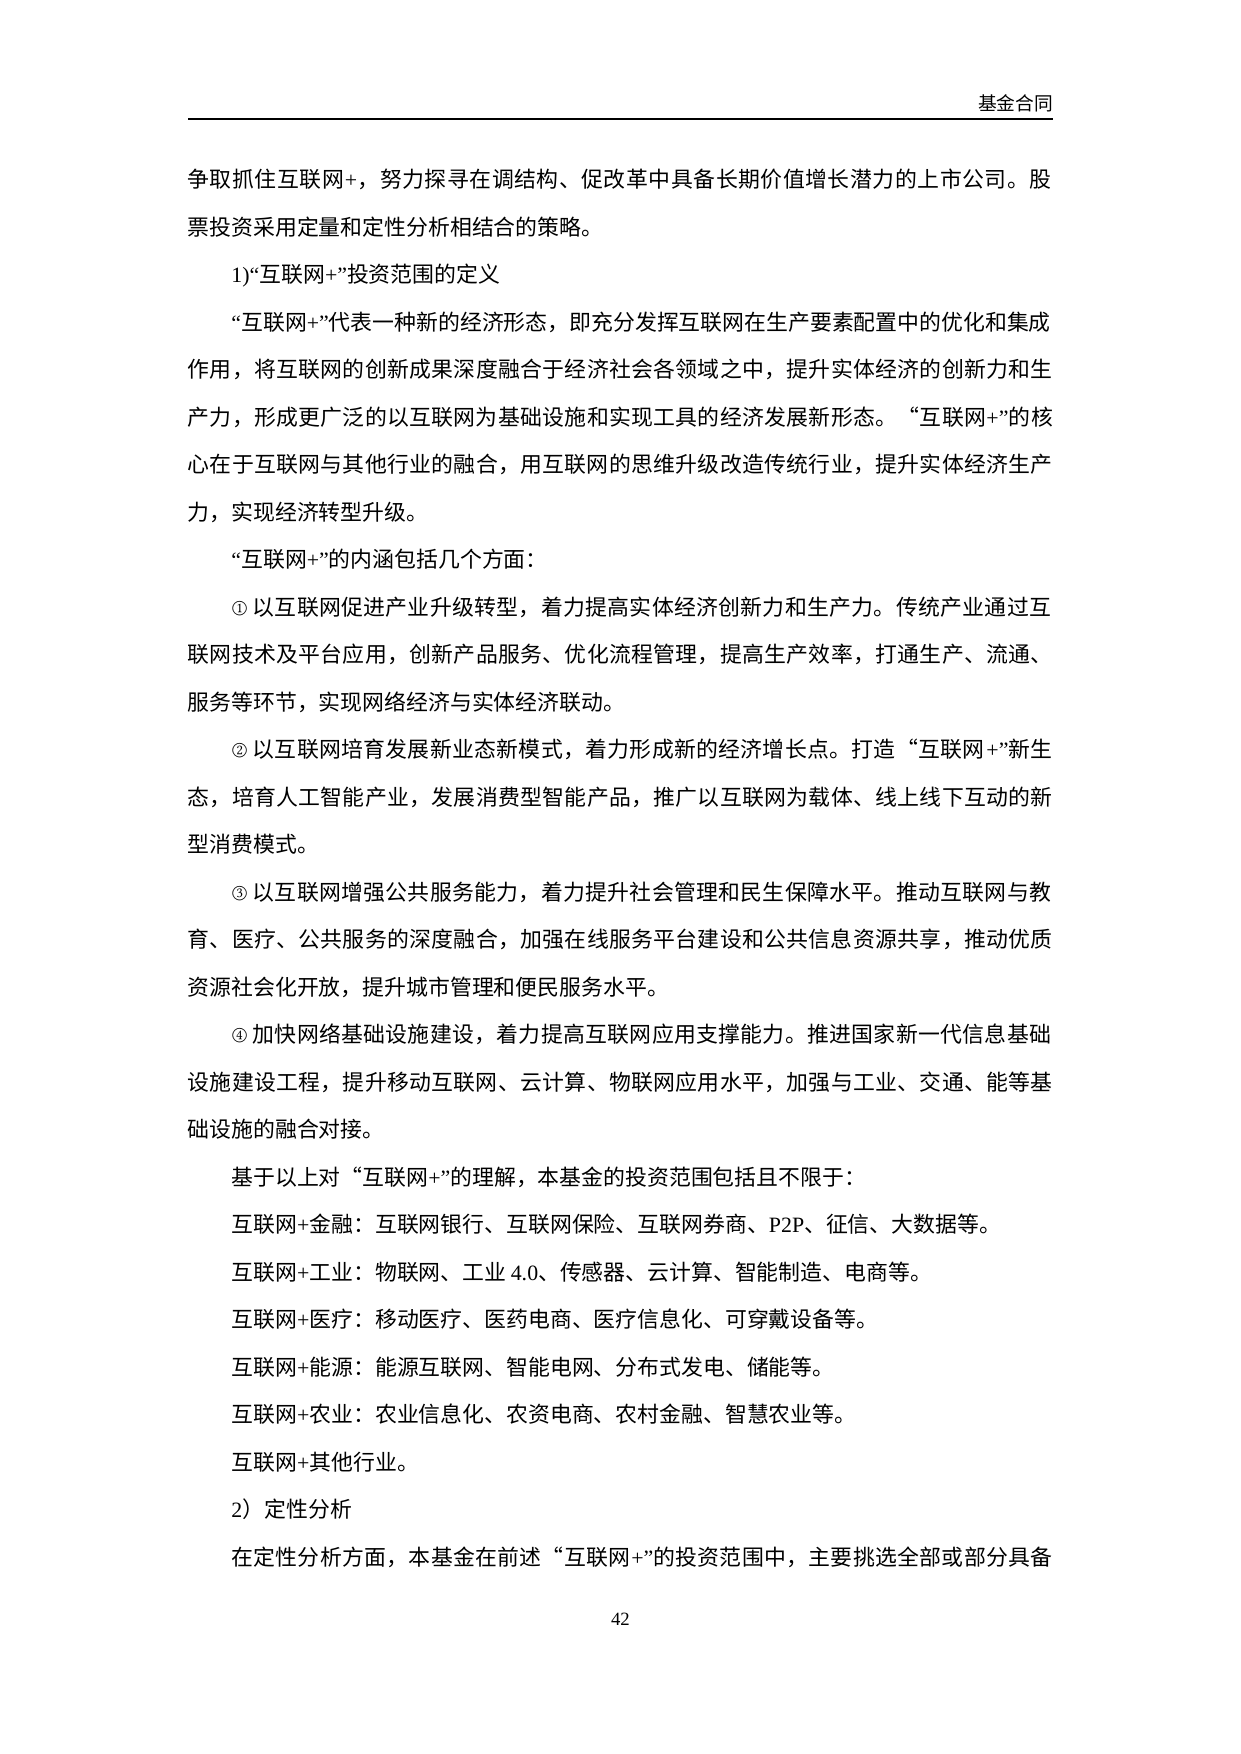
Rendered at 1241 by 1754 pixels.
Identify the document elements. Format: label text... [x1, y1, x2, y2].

text 互联网+工业：物联网、工业4.0、传感器、云计算、智能制造、电商等。 [187, 1254, 1053, 1286]
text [187, 162, 1053, 241]
text “互联网+”代表一种新的经济形态，即充分发挥互联网在生产要素配置中的优化和集成作用，将互联网的创新成果深度融合于经济社会各领域之中，提升实体经济的创新力和生产力，形成更广泛的以互联网为基础设施和实现工具的经济发展新形态。“互联网+”的核心在于互联网与其他行业的融合，用互联网的思维升级改造传统行业，提升实体经济生产力，实现经济转型升级。 [187, 304, 1053, 526]
text 基于以上对“互联网+”的理解，本基金的投资范围包括且不限于： [187, 1159, 1053, 1191]
text ①以互联网促进产业升级转型，着力提高实体经济创新力和生产力。传统产业通过互联网技术及平台应用，创新产品服务、优化流程管理，提高生产效率，打通生产、流通、服务等环节，实现网络经济与实体经济联动。 [187, 589, 1053, 716]
text ②以互联网培育发展新业态新模式，着力形成新的经济增长点。打造“互联网+”新生态，培育人工智能产业，发展消费型智能产品，推广以互联网为载体、线上线下互动的新型消费模式。 [187, 732, 1053, 859]
text 互联网+医疗：移动医疗、医药电商、医疗信息化、可穿戴设备等。 [187, 1302, 1053, 1334]
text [187, 1539, 1053, 1571]
text 互联网+金融：互联网银行、互联网保险、互联网券商、P2P、征信、大数据等。 [187, 1207, 1053, 1239]
text 互联网+其他行业。 [187, 1444, 1053, 1476]
text 1)“互联网+”投资范围的定义 [187, 257, 1053, 289]
text 互联网+农业：农业信息化、农资电商、农村金融、智慧农业等。 [187, 1397, 1053, 1429]
text 2）定性分析 [187, 1492, 1053, 1524]
text 互联网+能源：能源互联网、智能电网、分布式发电、储能等。 [187, 1349, 1053, 1381]
text ③以互联网增强公共服务能力，着力提升社会管理和民生保障水平。推动互联网与教育、医疗、公共服务的深度融合，加强在线服务平台建设和公共信息资源共享，推动优质资源社会化开放，提升城市管理和便民服务水平。 [187, 874, 1053, 1001]
text “互联网+”的内涵包括几个方面： [187, 542, 1053, 574]
text ④加快网络基础设施建设，着力提高互联网应用支撑能力。推进国家新一代信息基础设施建设工程，提升移动互联网、云计算、物联网应用水平，加强与工业、交通、能等基础设施的融合对接。 [187, 1017, 1053, 1144]
